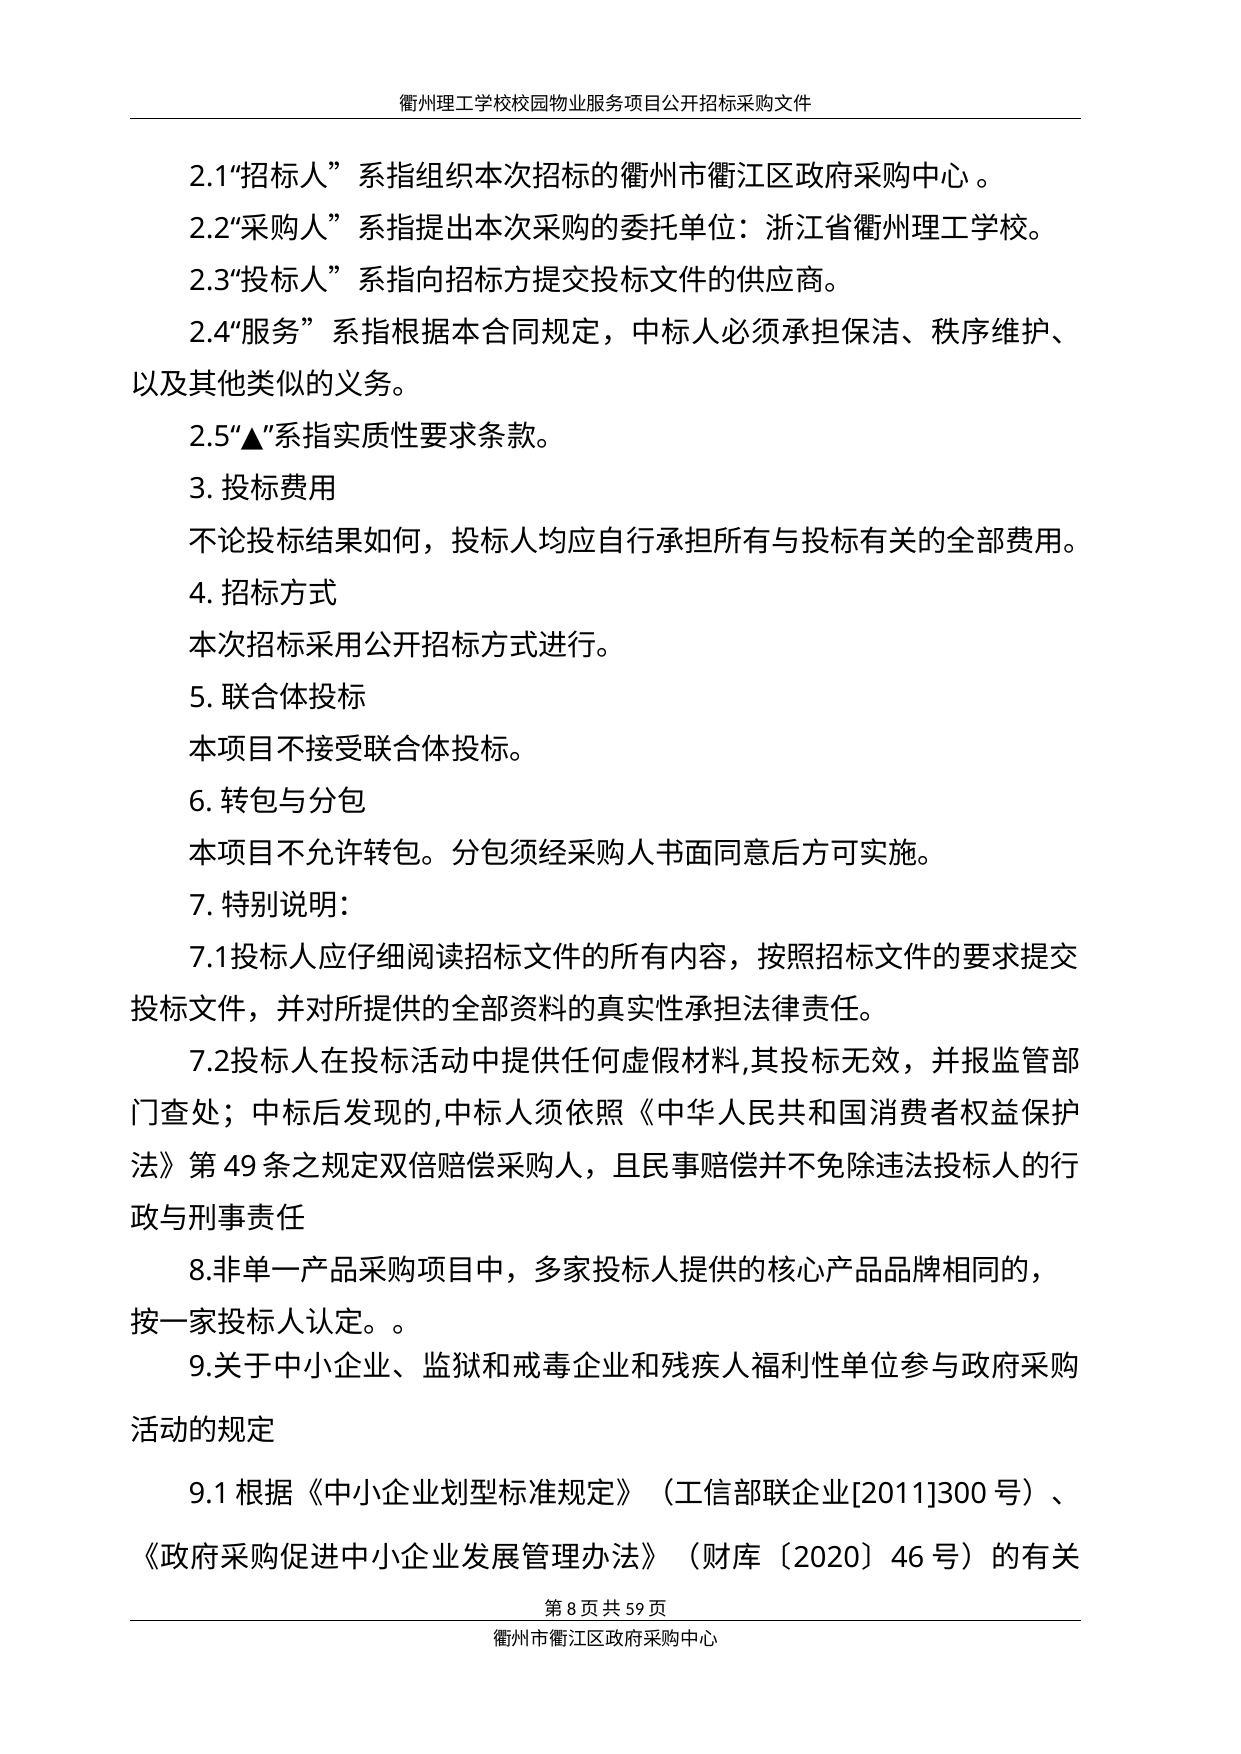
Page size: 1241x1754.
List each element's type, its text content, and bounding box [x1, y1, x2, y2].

list 投标人应仔细阅读招标文件的所有内容，按照招标文件的要求提交投标文件，并对所提供的全部资料的真实性承担法律责任。 [130, 926, 1081, 1030]
text 不论投标结果如何，投标人均应自行承担所有与投标有关的全部费用。 [130, 509, 1081, 561]
list “服务”系指根据本合同规定，中标人必须承担保洁、秩序维护、以及其他类似的义务。 [130, 301, 1081, 405]
text 本次招标采用公开招标方式进行。 [130, 613, 1081, 666]
text 本项目不接受联合体投标。 [130, 718, 1081, 770]
text 9.1根据《中小企业划型标准规定》（工信部联企业[2011]300号）、《政府采购促进中小企业发展管理办法》（财库〔2020〕46号）的有关规定，《政府采购促进中小企业发展管理办法》所称中小企业（含中型、小型、微型企业，下同）应当同时符合以下条件： [130, 1469, 1081, 1576]
list 联合体投标 [130, 666, 1081, 718]
text 9.关于中小企业、监狱和戒毒企业和残疾人福利性单位参与政府采购活动的规定 [130, 1343, 1081, 1448]
list “投标人”系指向招标方提交投标文件的供应商。 [130, 249, 1081, 301]
list 8.非单一产品采购项目中，多家投标人提供的核心产品品牌相同的，按一家投标人认定。。 [130, 1238, 1081, 1343]
list 招标方式 [130, 561, 1081, 613]
list 投标人在投标活动中提供任何虚假材料,其投标无效，并报监管部门查处；中标后发现的,中标人须依照《中华人民共和国消费者权益保护法》第49条之规定双倍赔偿采购人，且民事赔偿并不免除违法投标人的行政与刑事责任 [130, 1030, 1081, 1238]
list 转包与分包 [130, 770, 1081, 822]
list “招标人”系指组织本次招标的衢州市衢江区政府采购中心 。 [130, 145, 1081, 197]
list 投标费用 [130, 457, 1081, 509]
list 特别说明： [130, 874, 1081, 926]
text 本项目不允许转包。分包须经采购人书面同意后方可实施。 [130, 822, 1081, 874]
list “采购人”系指提出本次采购的委托单位：浙江省衢州理工学校。 [130, 197, 1081, 249]
list “▲”系指实质性要求条款。 [130, 405, 1081, 457]
